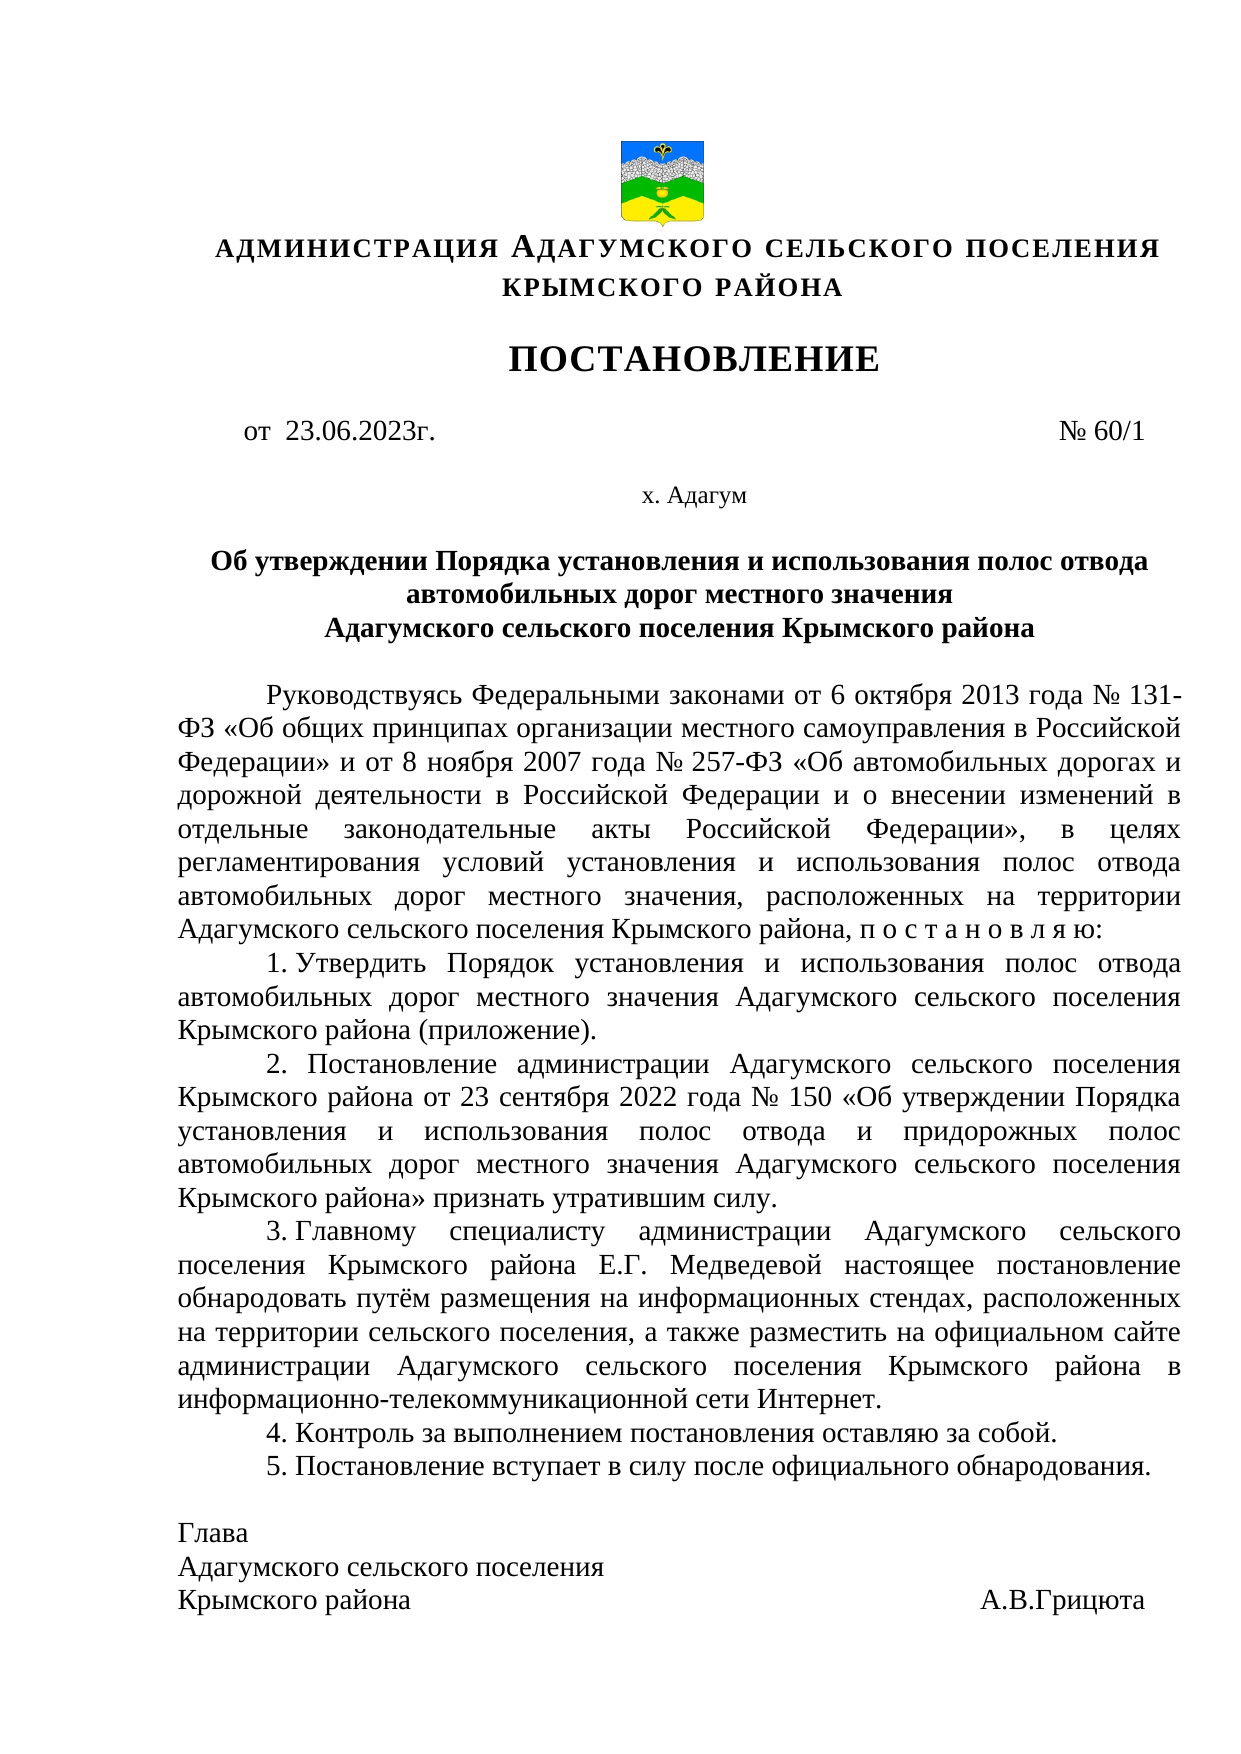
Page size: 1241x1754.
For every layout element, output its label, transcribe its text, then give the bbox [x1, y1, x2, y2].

text 2. Постановление администрации Адагумского сельского поселения Крымского района от 23 сентября 2022 года № 150 «Об утверждении Порядка установления и использования полос отвода и придорожных полос автомобильных дорог местного значения Адагумского сельского поселения Крымского района» признать утратившим силу. [177, 1046, 1182, 1213]
text 4. Контроль за выполнением постановления оставляю за собой. [177, 1415, 1182, 1448]
picture [621, 141, 704, 227]
text Адагумского сельского поселения Крымского района [177, 610, 1182, 643]
text от 23.06.2023г. № 60/1 [177, 413, 1211, 447]
text администрация Адагумского сельского поселения крымского района [133, 226, 1211, 303]
text ПОСТАНОВЛЕНИЕ [177, 337, 1211, 380]
text 1. Утвердить Порядок установления и использования полос отвода автомобильных дорог местного значения Адагумского сельского поселения Крымского района (приложение). [177, 945, 1182, 1046]
text Крымского района А.В.Грицюта [177, 1582, 1182, 1616]
text 5. Постановление вступает в силу после официального обнародования. [177, 1448, 1182, 1482]
text Руководствуясь Федеральными законами от 6 октября 2013 года № 131-ФЗ «Об общих принципах организации местного самоуправления в Российской Федерации» и от 8 ноября 2007 года № 257-ФЗ «Об автомобильных дорогах и дорожной деятельности в Российской Федерации и о внесении изменений в отдельные законодательные акты Российской Федерации», в целях регламентирования условий установления и использования полос отвода автомобильных дорог местного значения, расположенных на территории Адагумского сельского поселения Крымского района, п о с т а н о в л я ю: [177, 677, 1182, 945]
text 3. Главному специалисту администрации Адагумского сельского поселения Крымского района Е.Г. Медведевой настоящее постановление обнародовать путём размещения на информационных стендах, расположенных на территории сельского поселения, а также разместить на официальном сайте администрации Адагумского сельского поселения Крымского района в информационно-телекоммуникационной сети Интернет. [177, 1213, 1182, 1415]
text Глава [177, 1515, 1182, 1549]
text Об утверждении Порядка установления и использования полос отвода автомобильных дорог местного значения [177, 543, 1182, 610]
text х. Адагум [177, 480, 1211, 509]
text Адагумского сельского поселения [177, 1549, 1182, 1582]
